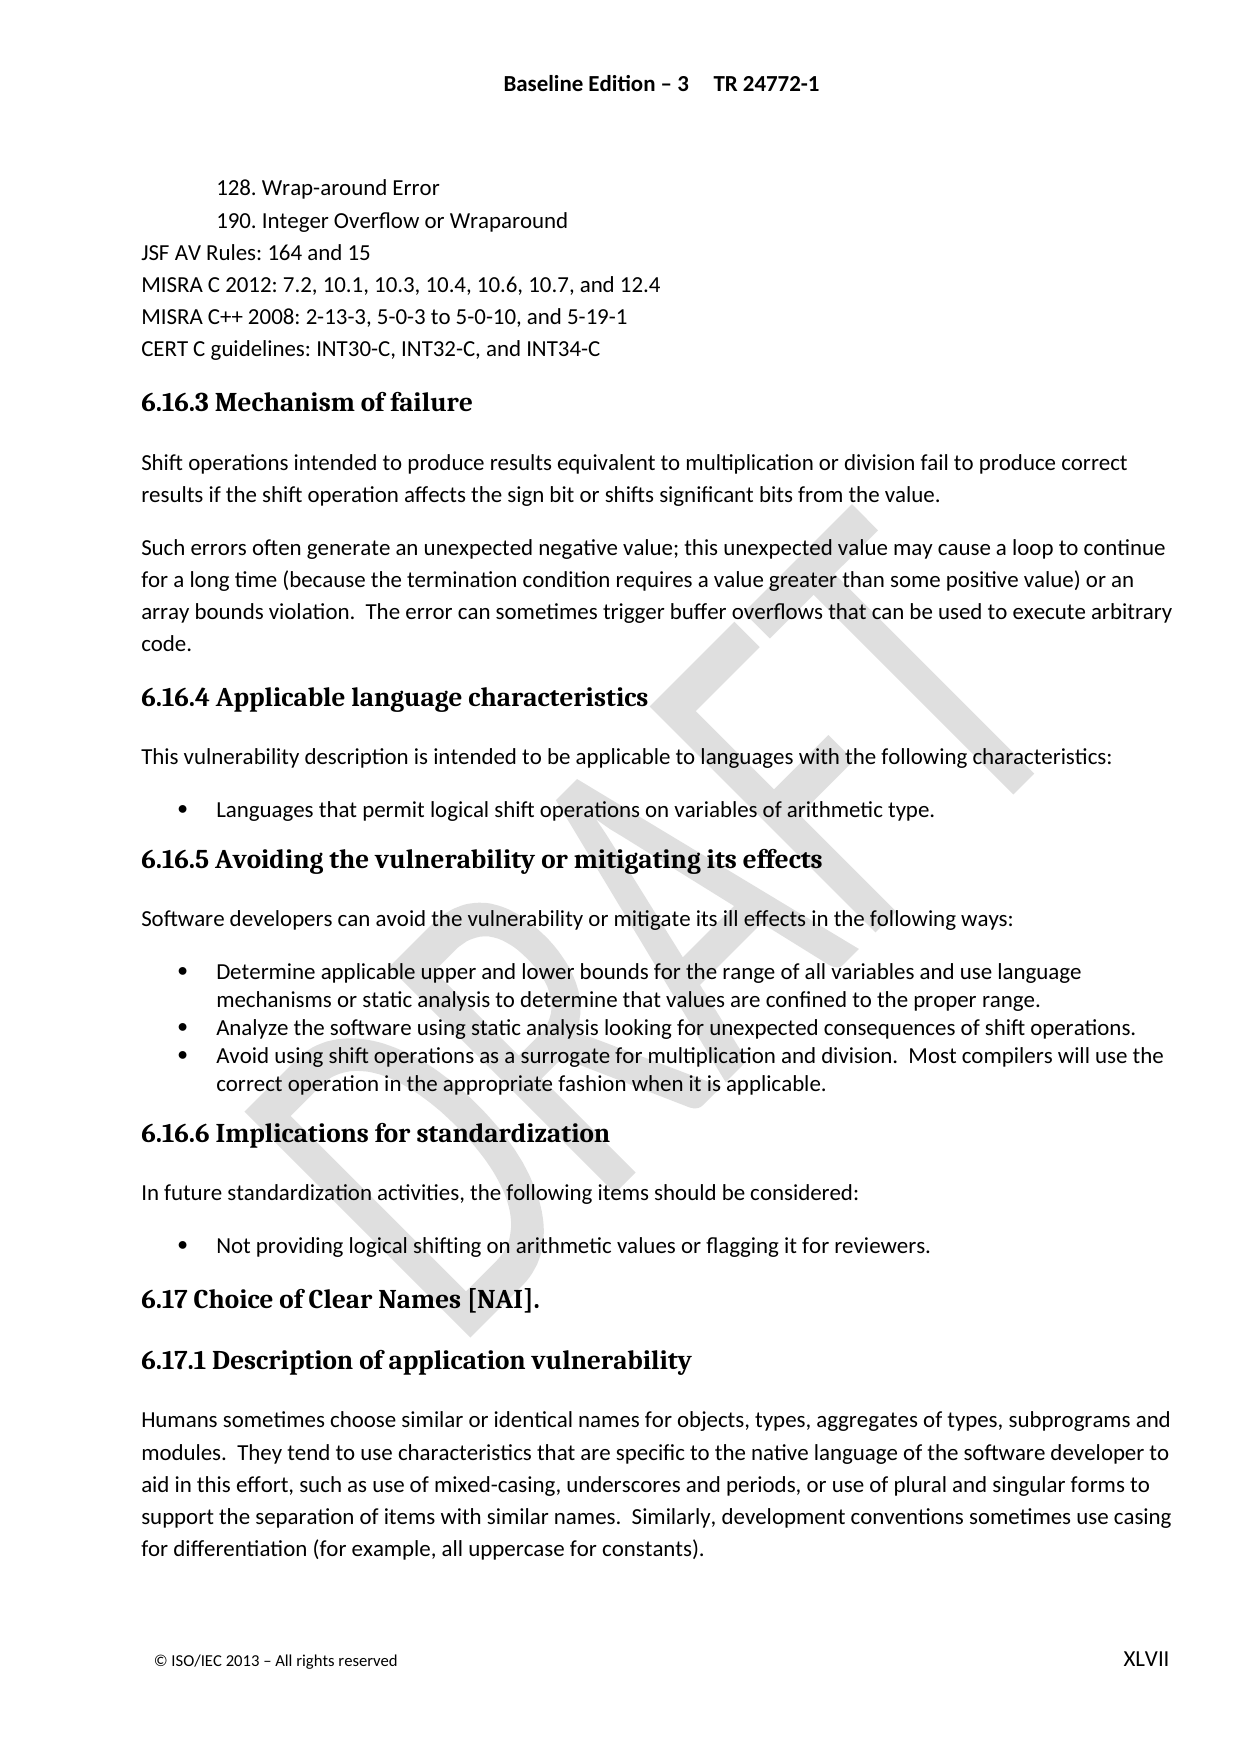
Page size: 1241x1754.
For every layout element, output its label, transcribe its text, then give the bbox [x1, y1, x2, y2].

subtitle 6.17.1 Description of application vulnerability [141, 1345, 1182, 1376]
text 190. Integer Overflow or Wraparound [216, 206, 1182, 234]
text In future standardization activities, the following items should be considered: [141, 1178, 1182, 1207]
text Humans sometimes choose similar or identical names for objects, types, aggregates of types, subprograms and modules. They tend to use characteristics that are specific to the native language of the software developer to aid in this effort, such as use of mixed-casing, underscores and periods, or use of plural and singular forms to support the separation of items with similar names. Similarly, development conventions sometimes use casing for differentiation (for example, all uppercase for constants). [141, 1405, 1182, 1562]
text MISRA C++ 2008: 2-13-3, 5-0-3 to 5-0-10, and 5-19-1 [141, 302, 1182, 330]
subtitle 6.16.5 Avoiding the vulnerability or mitigating its effects [141, 844, 1182, 876]
text Such errors often generate an unexpected negative value; this unexpected value may cause a loop to continue for a long time (because the termination condition requires a value greater than some positive value) or an array bounds violation. The error can sometimes trigger buffer overflows that can be used to execute arbitrary code. [141, 533, 1182, 657]
subtitle 6.16.4 Applicable language characteristics [141, 682, 1182, 713]
text MISRA C 2012: 7.2, 10.1, 10.3, 10.4, 10.6, 10.7, and 12.4 [141, 270, 1182, 298]
text Shift operations intended to produce results equivalent to multiplication or division fail to produce correct results if the shift operation affects the sign bit or shifts significant bits from the value. [141, 448, 1182, 508]
subtitle 6.16.3 Mechanism of failure [141, 387, 1182, 419]
text Software developers can avoid the vulnerability or mitigate its ill effects in the following ways: [141, 904, 1182, 932]
list Not providing logical shifting on arithmetic values or flagging it for reviewers. [178, 1232, 1182, 1259]
subtitle 6.16.6 Implications for standardization [141, 1118, 1182, 1149]
list Analyze the software using static analysis looking for unexpected consequences of shift operations. [178, 1013, 1182, 1042]
text JSF AV Rules: 164 and 15 [141, 238, 1182, 266]
text This vulnerability description is intended to be applicable to languages with the following characteristics: [141, 742, 1182, 771]
subtitle 6.17 Choice of Clear Names [NAI]. [141, 1284, 1182, 1316]
list Languages that permit logical shift operations on variables of arithmetic type. [178, 796, 1182, 823]
text 128. Wrap-around Error [216, 173, 1182, 202]
list Avoid using shift operations as a surrogate for multiplication and division. Most compilers will use the correct operation in the appropriate fashion when it is applicable. [178, 1042, 1182, 1098]
text CERT C guidelines: INT30-C, INT32-C, and INT34-C [141, 334, 1182, 362]
list Determine applicable upper and lower bounds for the range of all variables and use language mechanisms or static analysis to determine that values are confined to the proper range. [178, 957, 1182, 1013]
